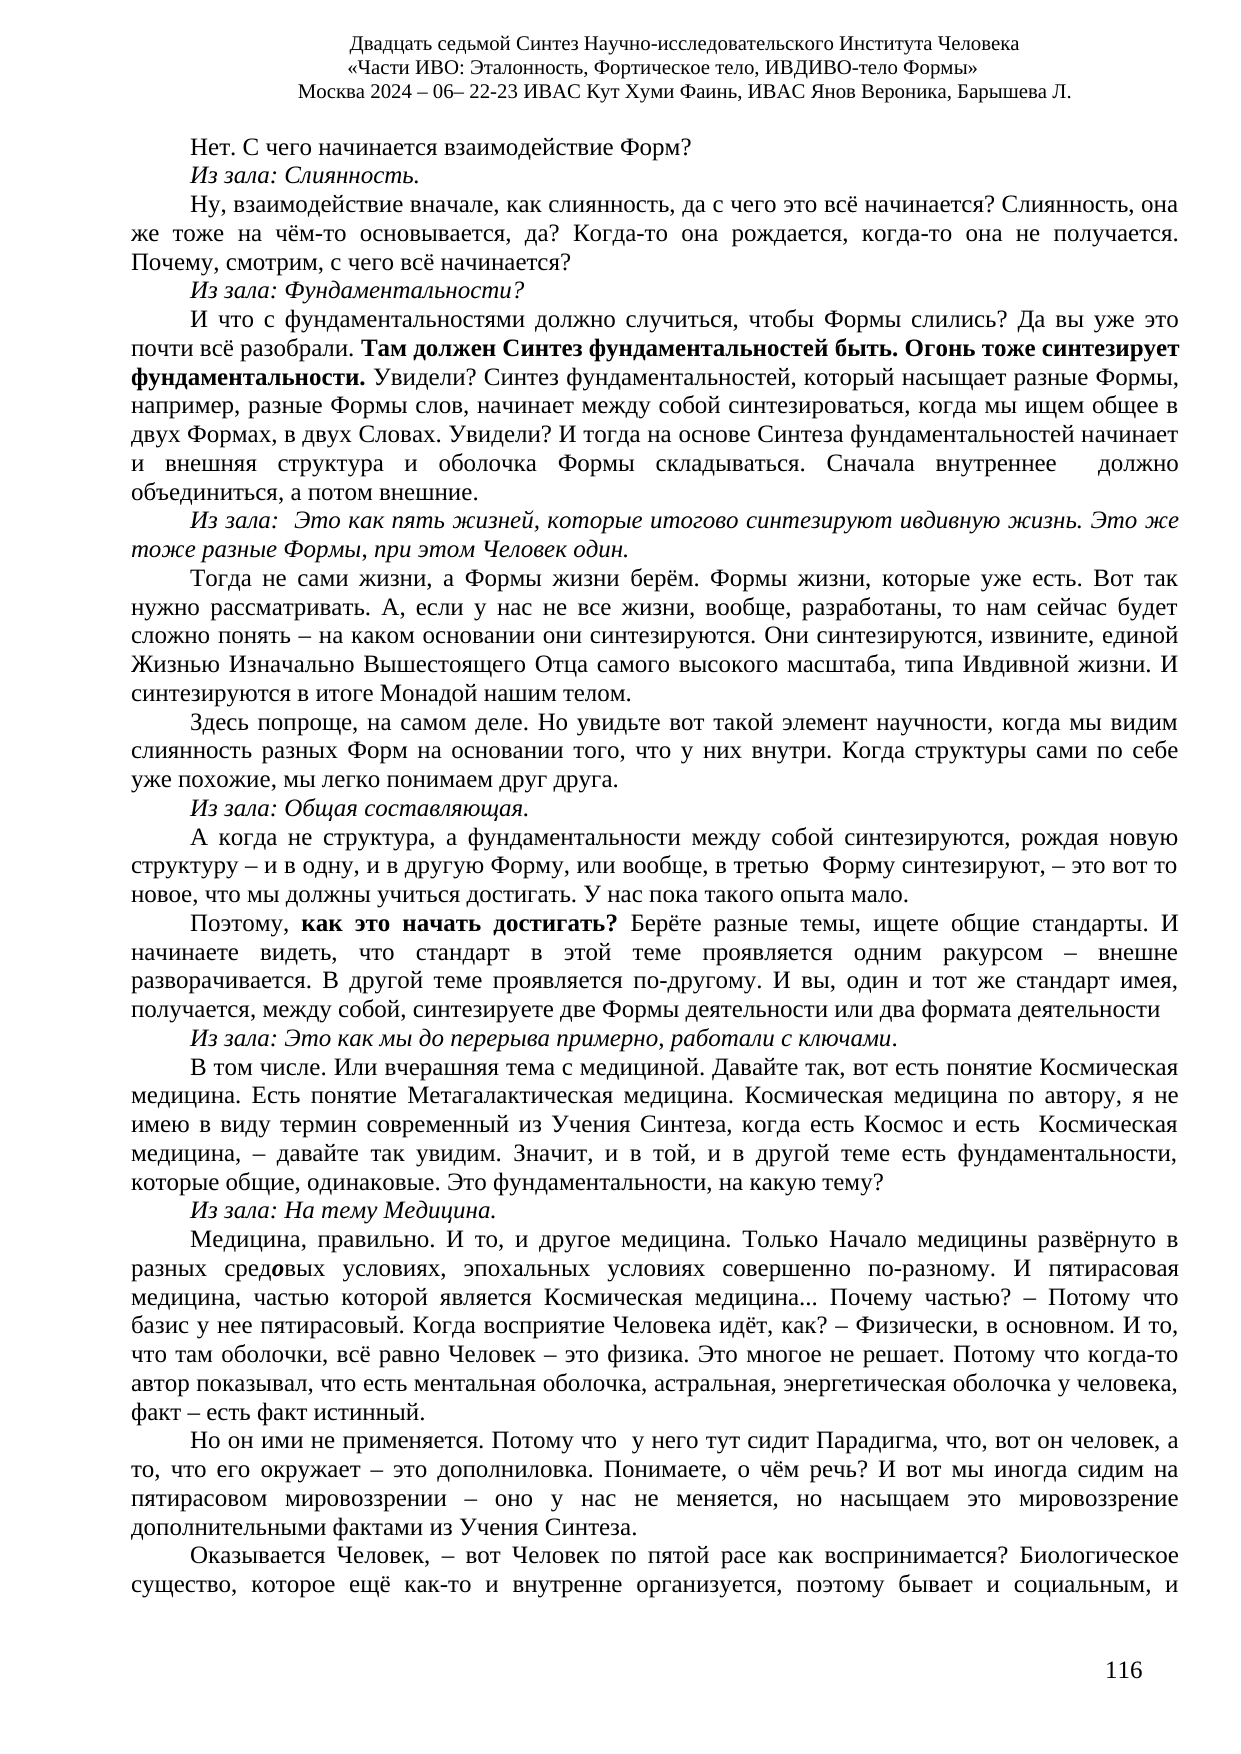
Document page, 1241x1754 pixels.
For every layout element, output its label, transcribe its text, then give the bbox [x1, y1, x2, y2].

text Нет. С чего начинается взаимодействие Форм? [131, 132, 1180, 160]
text Из зала: Общая составляющая. [131, 793, 1180, 822]
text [131, 1540, 1180, 1598]
text Медицина, правильно. И то, и другое медицина. Только Начало медицины развёрнуто в разных средовых условиях, эпохальных условиях совершенно по-разному. И пятирасовая медицина, частью которой является Космическая медицина... Почему частью? – Потому что базис у нее пятирасовый. Когда восприятие Человека идёт, как? – Физически, в основном. И то, что там оболочки, всё равно Человек – это физика. Это многое не решает. Потому что когда-то автор показывал, что есть ментальная оболочка, астральная, энергетическая оболочка у человека, факт – есть факт истинный. [131, 1224, 1180, 1425]
text Ну, взаимодействие вначале, как слиянность, да с чего это всё начинается? Слиянность, она же тоже на чём-то основывается, да? Когда-то она рождается, когда-то она не получается. Почему, смотрим, с чего всё начинается? [131, 189, 1180, 275]
text Из зала: Это как мы до перерыва примерно, работали с ключами. [131, 1023, 1180, 1052]
text Из зала: Слиянность. [131, 160, 1180, 189]
text Из зала: На тему Медицина. [131, 1195, 1180, 1224]
text Из зала: Фундаментальности? [131, 275, 1180, 304]
text И что с фундаментальностями должно случиться, чтобы Формы слились? Да вы уже это почти всё разобрали. Там должен Синтез фундаментальностей быть. Огонь тоже синтезирует фундаментальности. Увидели? Синтез фундаментальностей, который насыщает разные Формы, например, разные Формы слов, начинает между собой синтезироваться, когда мы ищем общее в двух Формах, в двух Словах. Увидели? И тогда на основе Синтеза фундаментальностей начинает и внешняя структура и оболочка Формы складываться. Сначала внутреннее должно объединиться, а потом внешние. [131, 304, 1180, 505]
text Здесь попроще, на самом деле. Но увидьте вот такой элемент научности, когда мы видим слиянность разных Форм на основании того, что у них внутри. Когда структуры сами по себе уже похожие, мы легко понимаем друг друга. [131, 707, 1180, 793]
text Но он ими не применяется. Потому что у него тут сидит Парадигма, что, вот он человек, а то, что его окружает – это дополниловка. Понимаете, о чём речь? И вот мы иногда сидим на пятирасовом мировоззрении – оно у нас не меняется, но насыщаем это мировоззрение дополнительными фактами из Учения Синтеза. [131, 1425, 1180, 1540]
text Тогда не сами жизни, а Формы жизни берём. Формы жизни, которые уже есть. Вот так нужно рассматривать. А, если у нас не все жизни, вообще, разработаны, то нам сейчас будет сложно понять – на каком основании они синтезируются. Они синтезируются, извините, единой Жизнью Изначально Вышестоящего Отца самого высокого масштаба, типа Ивдивной жизни. И синтезируются в итоге Монадой нашим телом. [131, 563, 1180, 707]
text Поэтому, как это начать достигать? Берёте разные темы, ищете общие стандарты. И начинаете видеть, что стандарт в этой теме проявляется одним ракурсом – внешне разворачивается. В другой теме проявляется по-другому. И вы, один и тот же стандарт имея, получается, между собой, синтезируете две Формы деятельности или два формата деятельности [131, 908, 1180, 1023]
text Из зала: Это как пять жизней, которые итогово синтезируют ивдивную жизнь. Это же тоже разные Формы, при этом Человек один. [131, 505, 1180, 563]
text В том числе. Или вчерашняя тема с медициной. Давайте так, вот есть понятие Космическая медицина. Есть понятие Метагалактическая медицина. Космическая медицина по автору, я не имею в виду термин современный из Учения Синтеза, когда есть Космос и есть Космическая медицина, – давайте так увидим. Значит, и в той, и в другой теме есть фундаментальности, которые общие, одинаковые. Это фундаментальности, на какую тему? [131, 1052, 1180, 1195]
text А когда не структура, а фундаментальности между собой синтезируются, рождая новую структуру – и в одну, и в другую Форму, или вообще, в третью Форму синтезируют, – это вот то новое, что мы должны учиться достигать. У нас пока такого опыта мало. [131, 822, 1180, 908]
